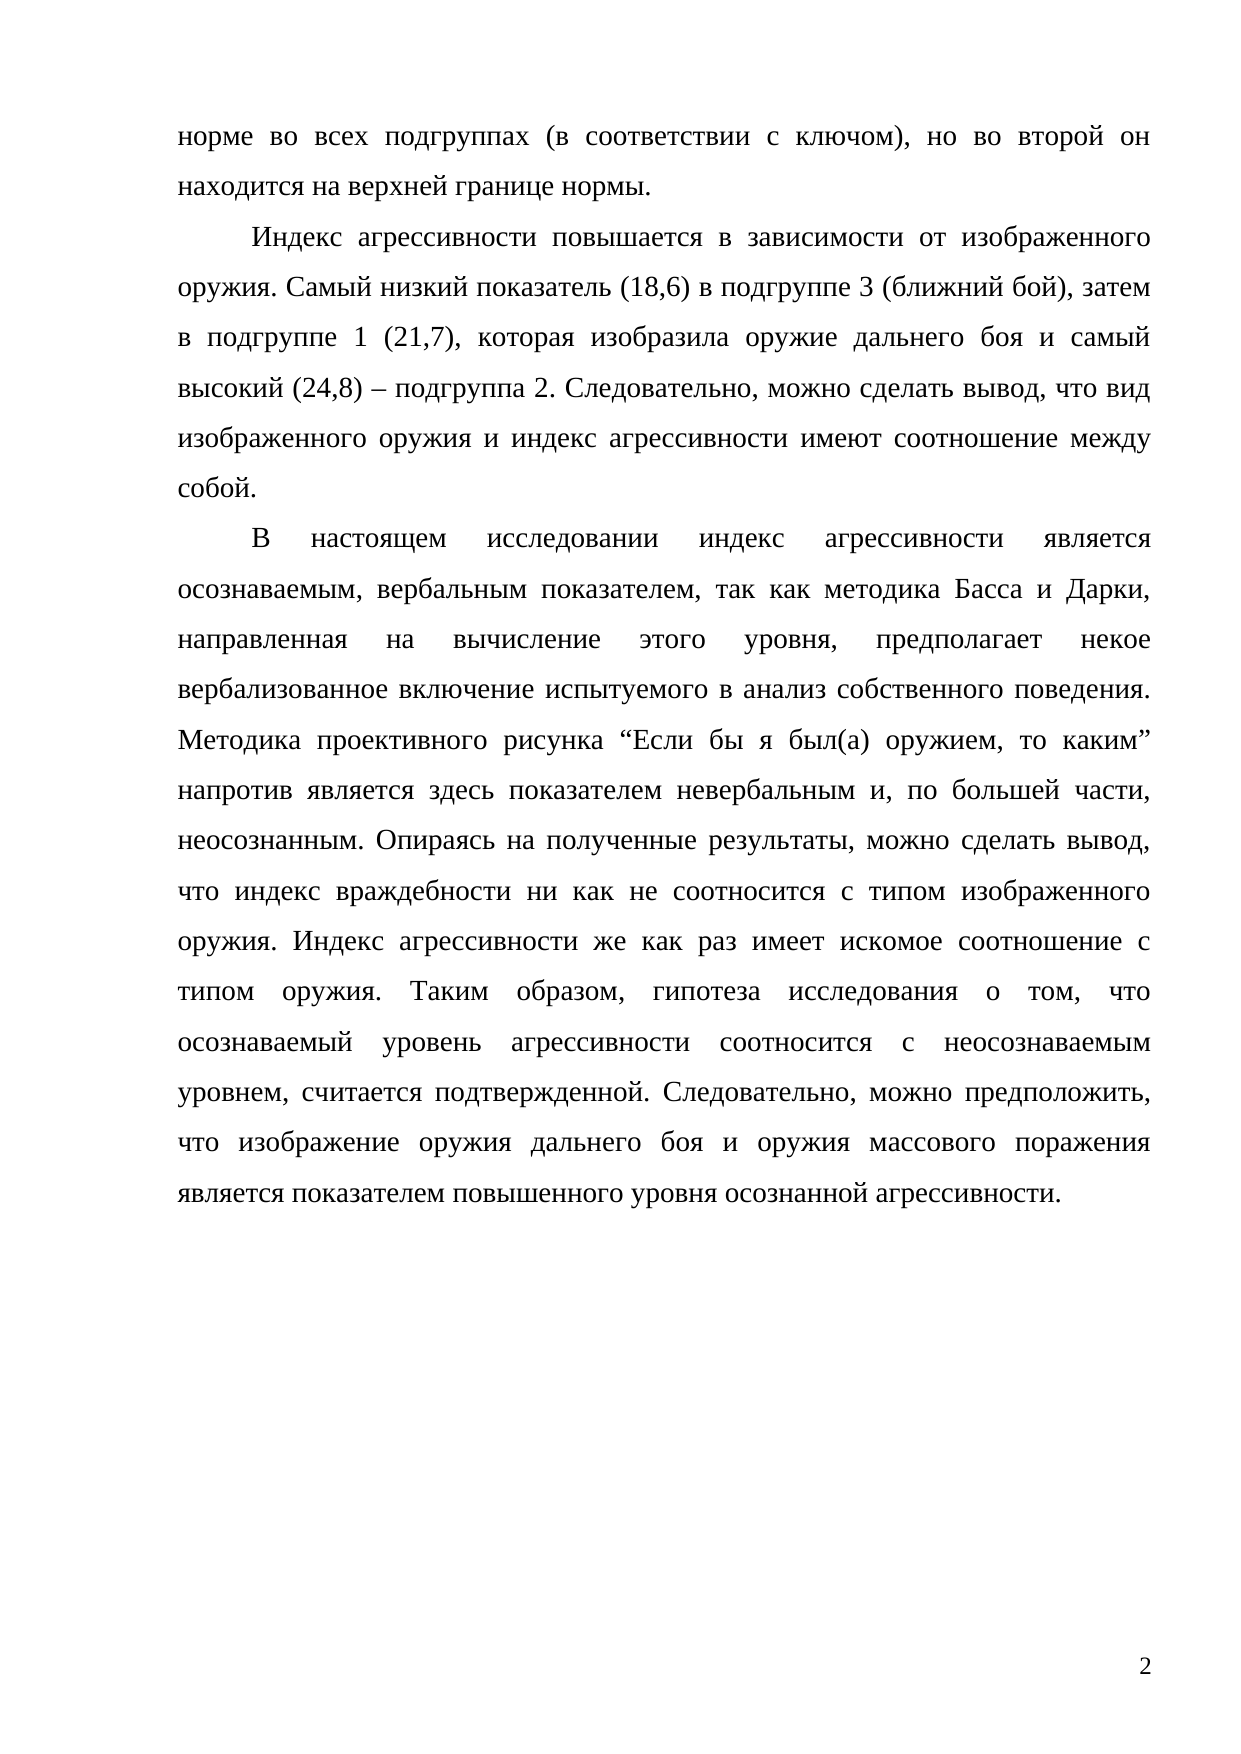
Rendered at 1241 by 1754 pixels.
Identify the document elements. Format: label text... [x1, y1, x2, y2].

text В настоящем исследовании индекс агрессивности является осознаваемым, вербальным показателем, так как методика Басса и Дарки, направленная на вычисление этого уровня, предполагает некое вербализованное включение испытуемого в анализ собственного поведения. Методика проективного рисунка “Если бы я был(а) оружием, то каким” напротив является здесь показателем невербальным и, по большей части, неосознанным. Опираясь на полученные результаты, можно сделать вывод, что индекс враждебности ни как не соотносится с типом изображенного оружия. Индекс агрессивности же как раз имеет искомое соотношение с типом оружия. Таким образом, гипотеза исследования о том, что осознаваемый уровень агрессивности соотносится с неосознаваемым уровнем, считается подтвержденной. Следовательно, можно предположить, что изображение оружия дальнего боя и оружия массового поражения является показателем повышенного уровня осознанной агрессивности. [177, 521, 1152, 1208]
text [177, 118, 1152, 202]
text Индекс агрессивности повышается в зависимости от изображенного оружия. Самый низкий показатель (18,6) в подгруппе 3 (ближний бой), затем в подгруппе 1 (21,7), которая изобразила оружие дальнего боя и самый высокий (24,8) – подгруппа 2. Следовательно, можно сделать вывод, что вид изображенного оружия и индекс агрессивности имеют соотношение между собой. [177, 219, 1152, 504]
